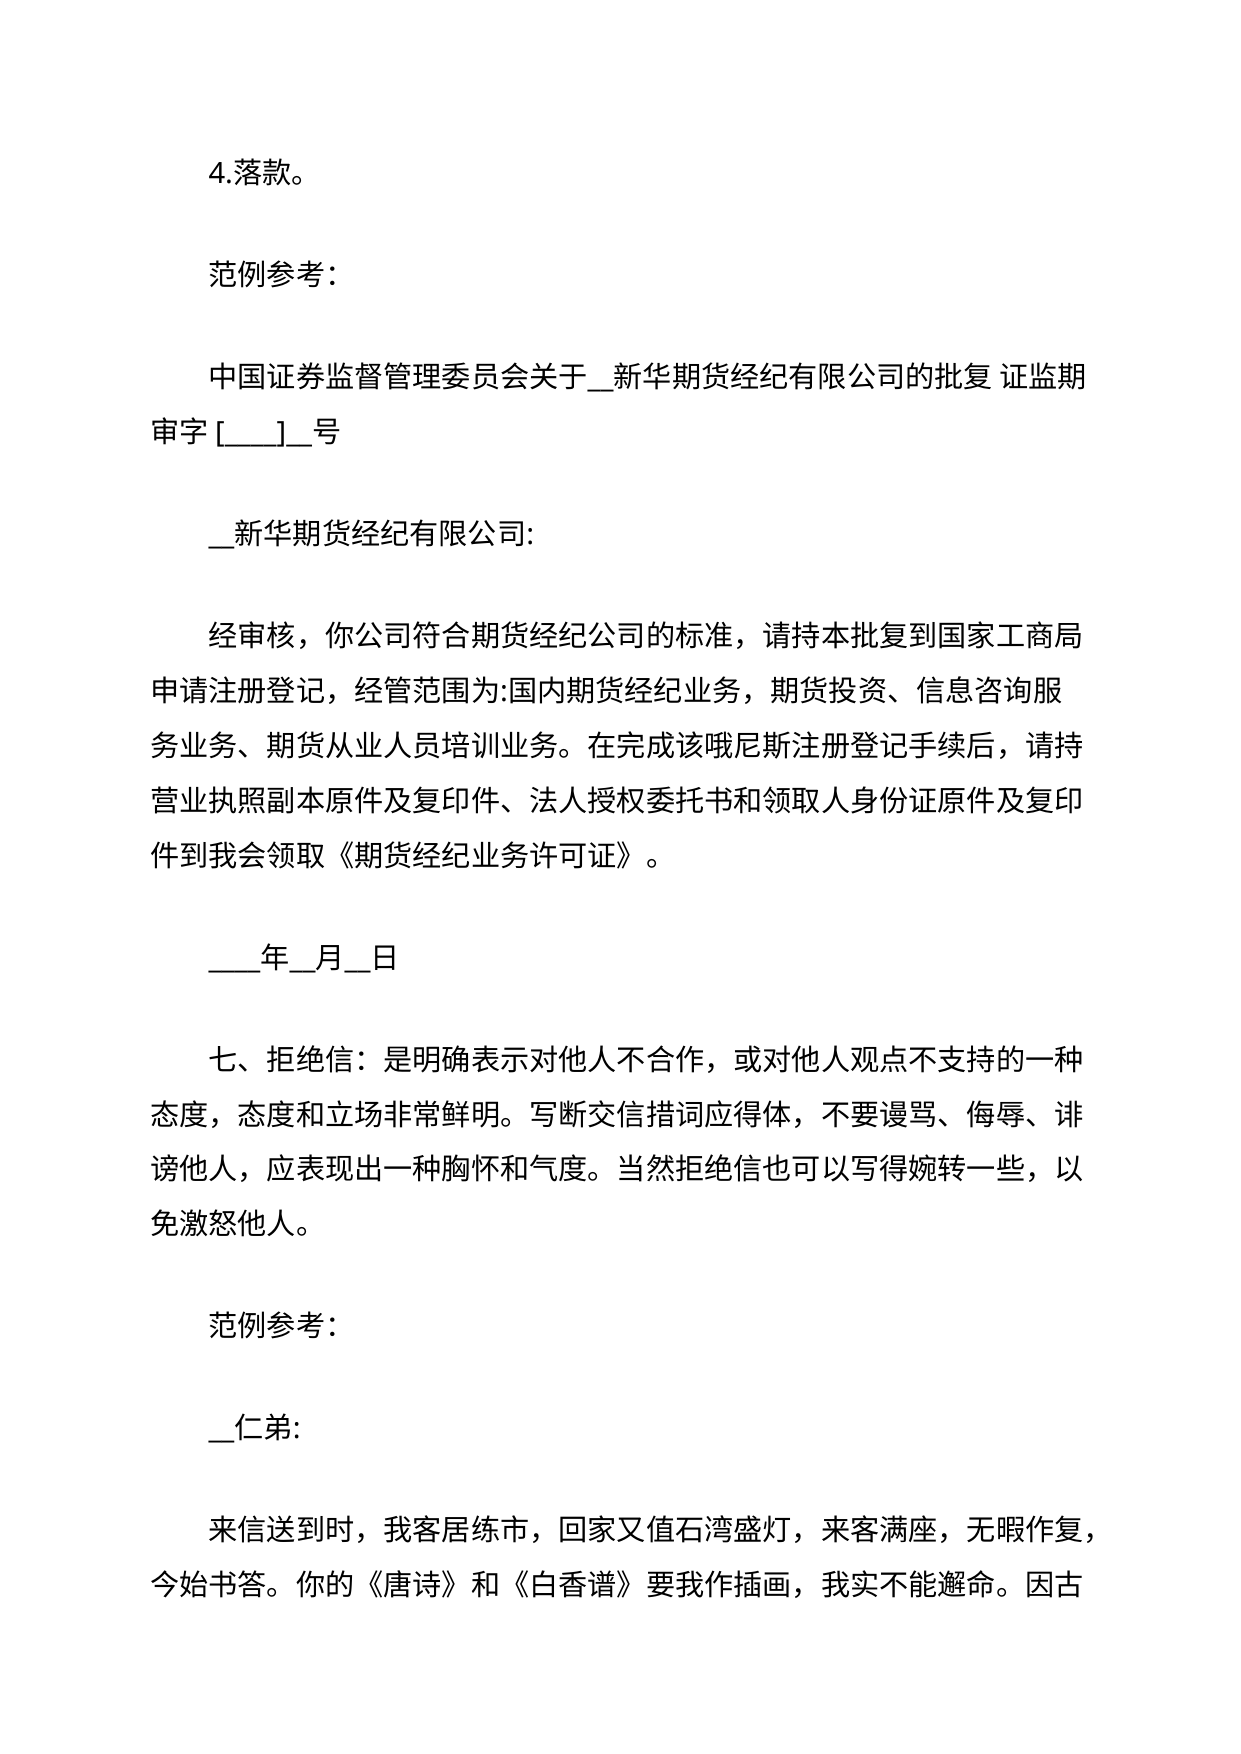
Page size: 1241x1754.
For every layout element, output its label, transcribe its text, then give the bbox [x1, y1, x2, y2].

text __新华期货经纪有限公司: [150, 511, 1090, 553]
text 经审核，你公司符合期货经纪公司的标准，请持本批复到国家工商局申请注册登记，经管范围为:国内期货经纪业务，期货投资、信息咨询服务业务、期货从业人员培训业务。在完成该哦尼斯注册登记手续后，请持营业执照副本原件及复印件、法人授权委托书和领取人身份证原件及复印件到我会领取《期货经纪业务许可证》。 [150, 613, 1090, 875]
text 4.落款。 [150, 150, 1090, 192]
text ____年__月__日 [150, 934, 1090, 977]
text 七、拒绝信：是明确表示对他人不合作，或对他人观点不支持的一种态度，态度和立场非常鲜明。写断交信措词应得体，不要谩骂、侮辱、诽谤他人，应表现出一种胸怀和气度。当然拒绝信也可以写得婉转一些，以免激怒他人。 [150, 1036, 1090, 1243]
text 中国证券监督管理委员会关于__新华期货经纪有限公司的批复 证监期审字 [____]__号 [150, 354, 1090, 451]
text __仁弟: [150, 1404, 1090, 1447]
text 范例参考： [150, 252, 1090, 294]
text 范例参考： [150, 1303, 1090, 1345]
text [150, 1506, 1090, 1603]
